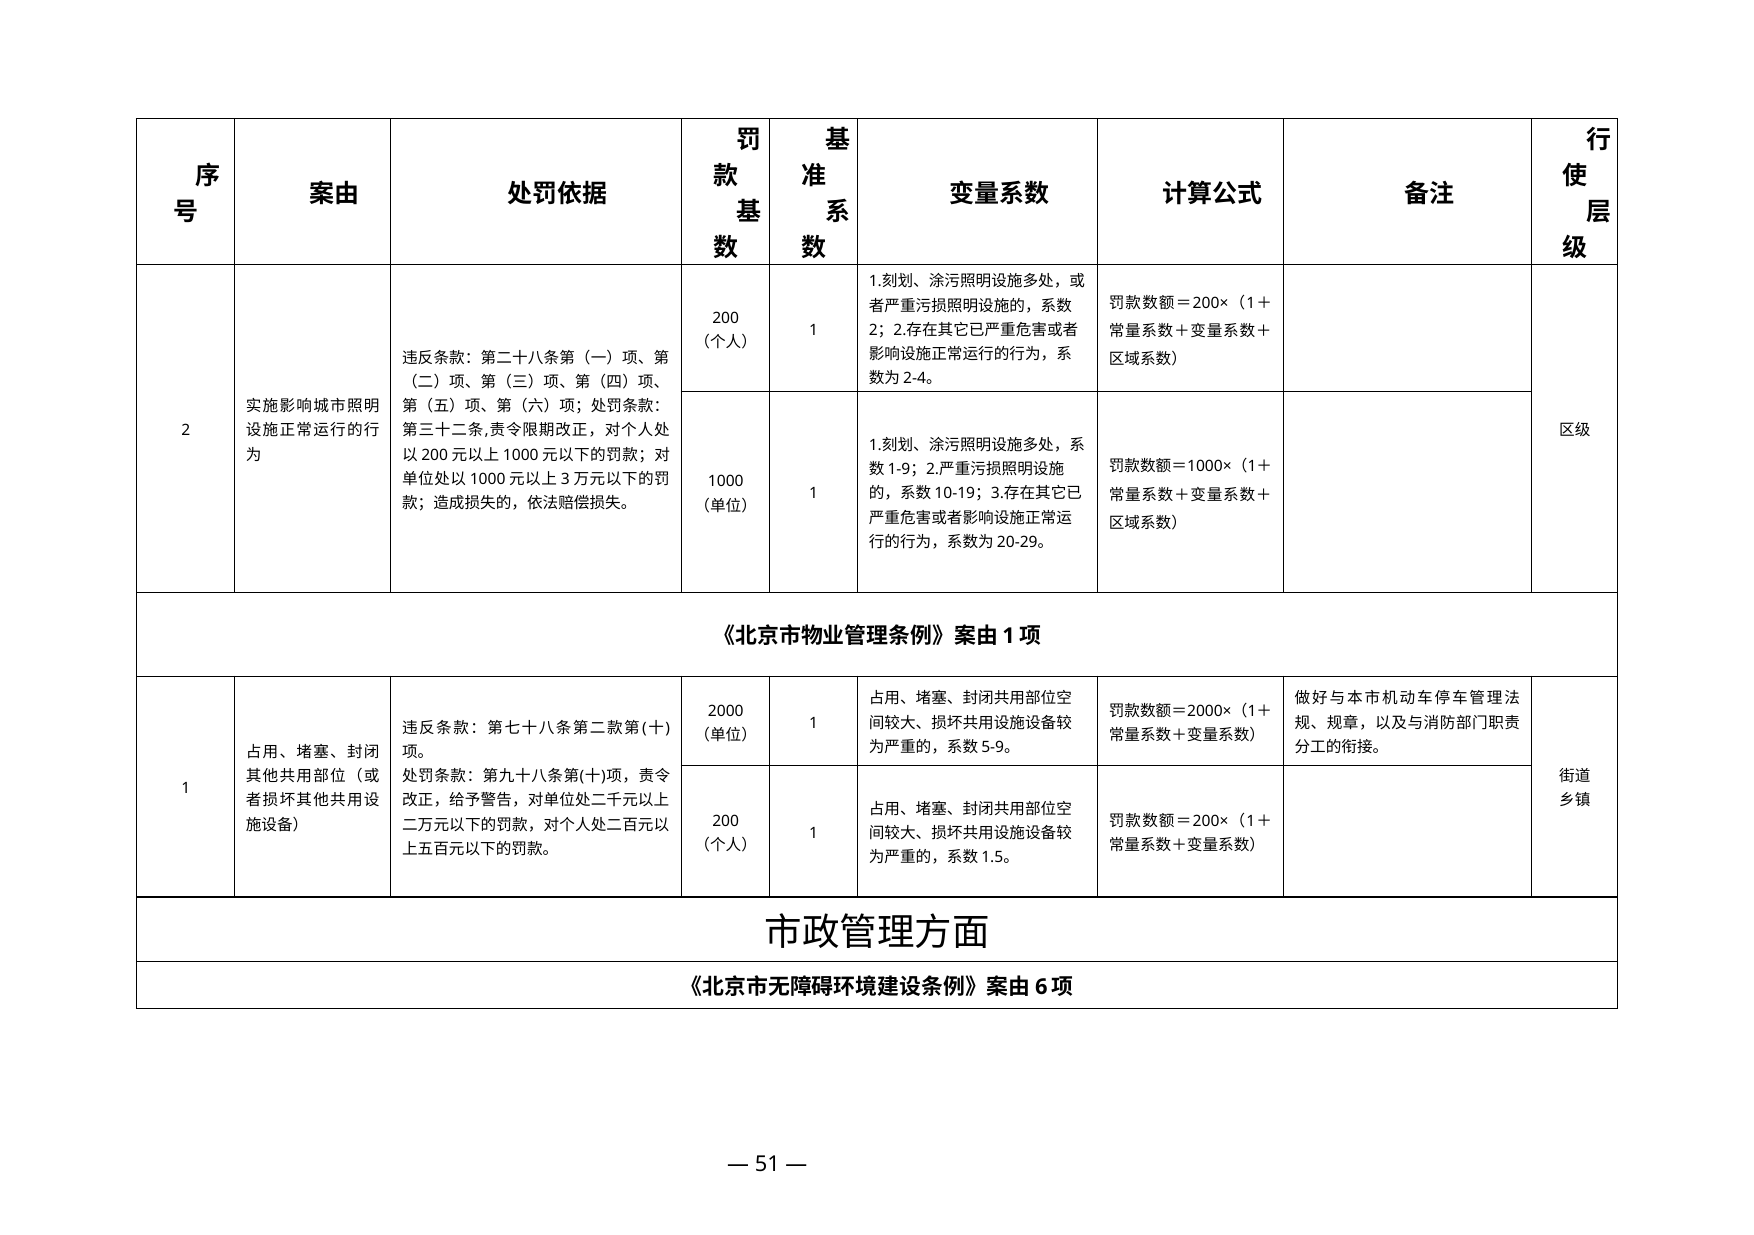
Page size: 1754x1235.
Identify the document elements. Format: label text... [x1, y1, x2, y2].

table_header 案由 [235, 119, 390, 264]
table_cell 做好与本市机动车停车管理法规、规章，以及与消防部门职责分工的衔接。 [1284, 677, 1531, 765]
table_cell 占用、堵塞、封闭其他共用部位（或者损坏其他共用设施设备） [235, 677, 390, 896]
table_cell 罚款数额＝200×（1＋常量系数＋变量系数） [1098, 766, 1283, 896]
table_cell 市政管理方面 [137, 898, 1617, 961]
table_cell 占用、堵塞、封闭共用部位空间较大、损坏共用设施设备较为严重的，系数5-9。 [858, 677, 1097, 765]
table_cell 实施影响城市照明设施正常运行的行为 [235, 265, 390, 592]
table_header 行使 层级 [1532, 119, 1617, 264]
table_cell [1284, 265, 1531, 391]
table_cell 1 [770, 265, 857, 391]
table_header 序号 [137, 119, 234, 264]
table_cell 《北京市无障碍环境建设条例》案由6项 [137, 962, 1617, 1008]
table_cell 街道 乡镇 [1532, 677, 1617, 896]
table_cell 罚款数额＝200×（1＋常量系数＋变量系数＋区域系数） [1098, 265, 1283, 391]
table_header 罚款 基数 [682, 119, 769, 264]
table_cell 1 [137, 677, 234, 896]
table_cell 1 [770, 392, 857, 592]
table_cell 罚款数额＝1000×（1＋常量系数＋变量系数＋区域系数） [1098, 392, 1283, 592]
table_header 基准 系数 [770, 119, 857, 264]
table_cell [1284, 766, 1531, 896]
table_cell 占用、堵塞、封闭共用部位空间较大、损坏共用设施设备较为严重的，系数1.5。 [858, 766, 1097, 896]
table_cell 200 （个人） [682, 766, 769, 896]
table_cell 违反条款：第七十八条第二款第(十)项。 处罚条款：第九十八条第(十)项，责令改正，给予警告，对单位处二千元以上二万元以下的罚款，对个人处二百元以上五百元以下的罚款。 [391, 677, 681, 896]
table_cell 《北京市物业管理条例》案由1项 [137, 593, 1617, 676]
table_cell 1 [770, 677, 857, 765]
table_cell 1.刻划、涂污照明设施多处，或者严重污损照明设施的，系数2；2.存在其它已严重危害或者影响设施正常运行的行为，系数为2-4。 [858, 265, 1097, 391]
table_cell 1.刻划、涂污照明设施多处，系数1-9；2.严重污损照明设施的，系数10-19；3.存在其它已严重危害或者影响设施正常运行的行为，系数为20-29。 [858, 392, 1097, 592]
table_cell 1 [770, 766, 857, 896]
table_cell 1000 （单位） [682, 392, 769, 592]
table_cell 区级 [1532, 265, 1617, 592]
table_header 变量系数 [858, 119, 1097, 264]
table_header 处罚依据 [391, 119, 681, 264]
table_header 备注 [1284, 119, 1531, 264]
table_cell [1284, 392, 1531, 592]
table_cell 200 （个人） [682, 265, 769, 391]
table_header 计算公式 [1098, 119, 1283, 264]
table_cell 2 [137, 265, 234, 592]
table_cell 2000 （单位） [682, 677, 769, 765]
table_cell 违反条款：第二十八条第（一）项、第（二）项、第（三）项、第（四）项、第（五）项、第（六）项；处罚条款：第三十二条,责令限期改正，对个人处以200元以上1000元以下的罚款；对单位处以1000元以上3万元以下的罚款；造成损失的，依法赔偿损失。 [391, 265, 681, 592]
table_cell 罚款数额＝2000×（1＋常量系数＋变量系数） [1098, 677, 1283, 765]
